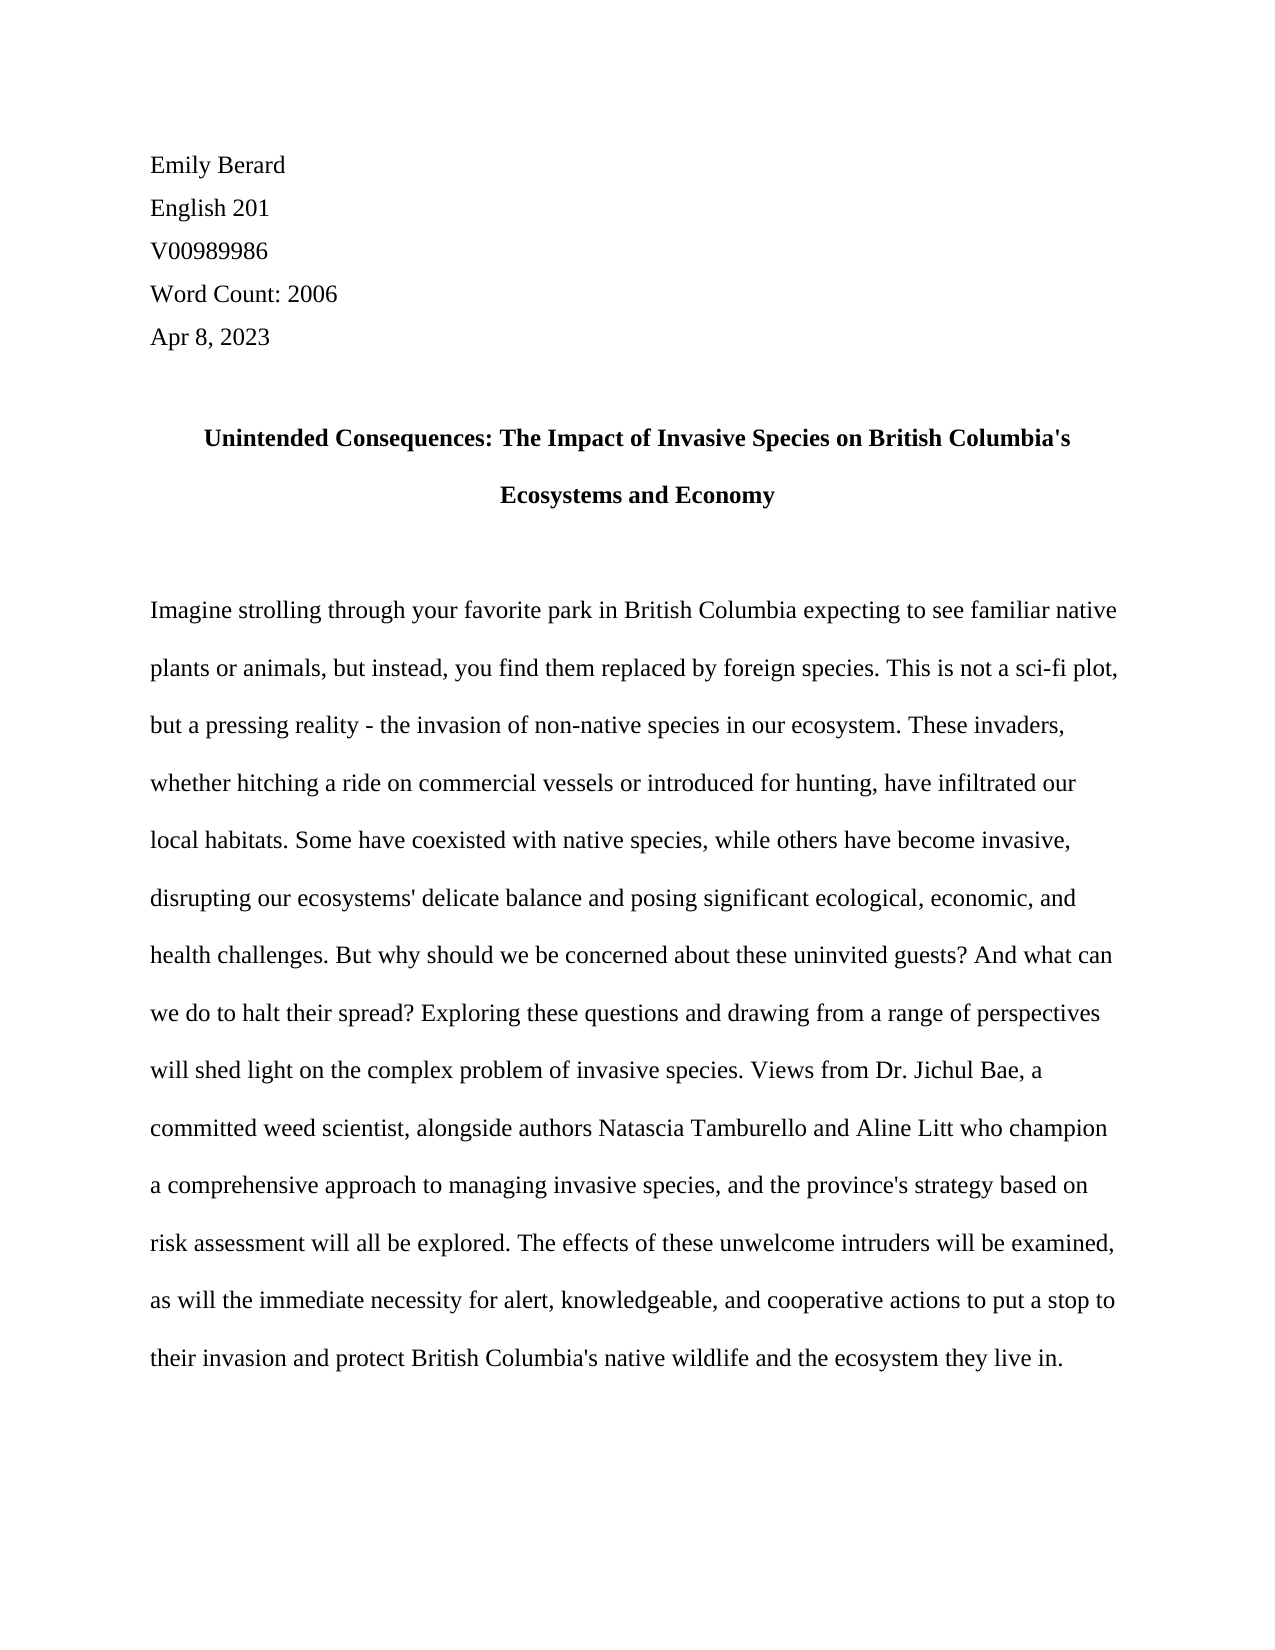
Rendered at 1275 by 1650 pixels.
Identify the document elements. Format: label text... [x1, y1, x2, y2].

text Emily Berard [150, 150, 1125, 179]
text Imagine strolling through your favorite park in British Columbia expecting to see familiar native plants or animals, but instead, you find them replaced by foreign species. This is not a sci-fi plot, but a pressing reality - the invasion of non-native species in our ecosystem. These invaders, whether hitching a ride on commercial vessels or introduced for hunting, have infiltrated our local habitats. Some have coexisted with native species, while others have become invasive, disrupting our ecosystems' delicate balance and posing significant ecological, economic, and health challenges. But why should we be concerned about these uninvited guests? And what can we do to halt their spread? Exploring these questions and drawing from a range of perspectives will shed light on the complex problem of invasive species. Views from Dr. Jichul Bae, a committed weed scientist, alongside authors Natascia Tamburello and Aline Litt who champion a comprehensive approach to managing invasive species, and the province's strategy based on risk assessment will all be explored. The effects of these unwelcome intruders will be examined, as will the immediate necessity for alert, knowledgeable, and cooperative actions to put a stop to their invasion and protect British Columbia's native wildlife and the ecosystem they live in. [150, 596, 1125, 1372]
text Word Count: 2006 [150, 279, 1125, 308]
text English 201 [150, 193, 1125, 222]
text Apr 8, 2023 [150, 322, 1125, 351]
text V00989986 [150, 236, 1125, 265]
text Unintended Consequences: The Impact of Invasive Species on British Columbia's Ecosystems and Economy [150, 423, 1125, 509]
